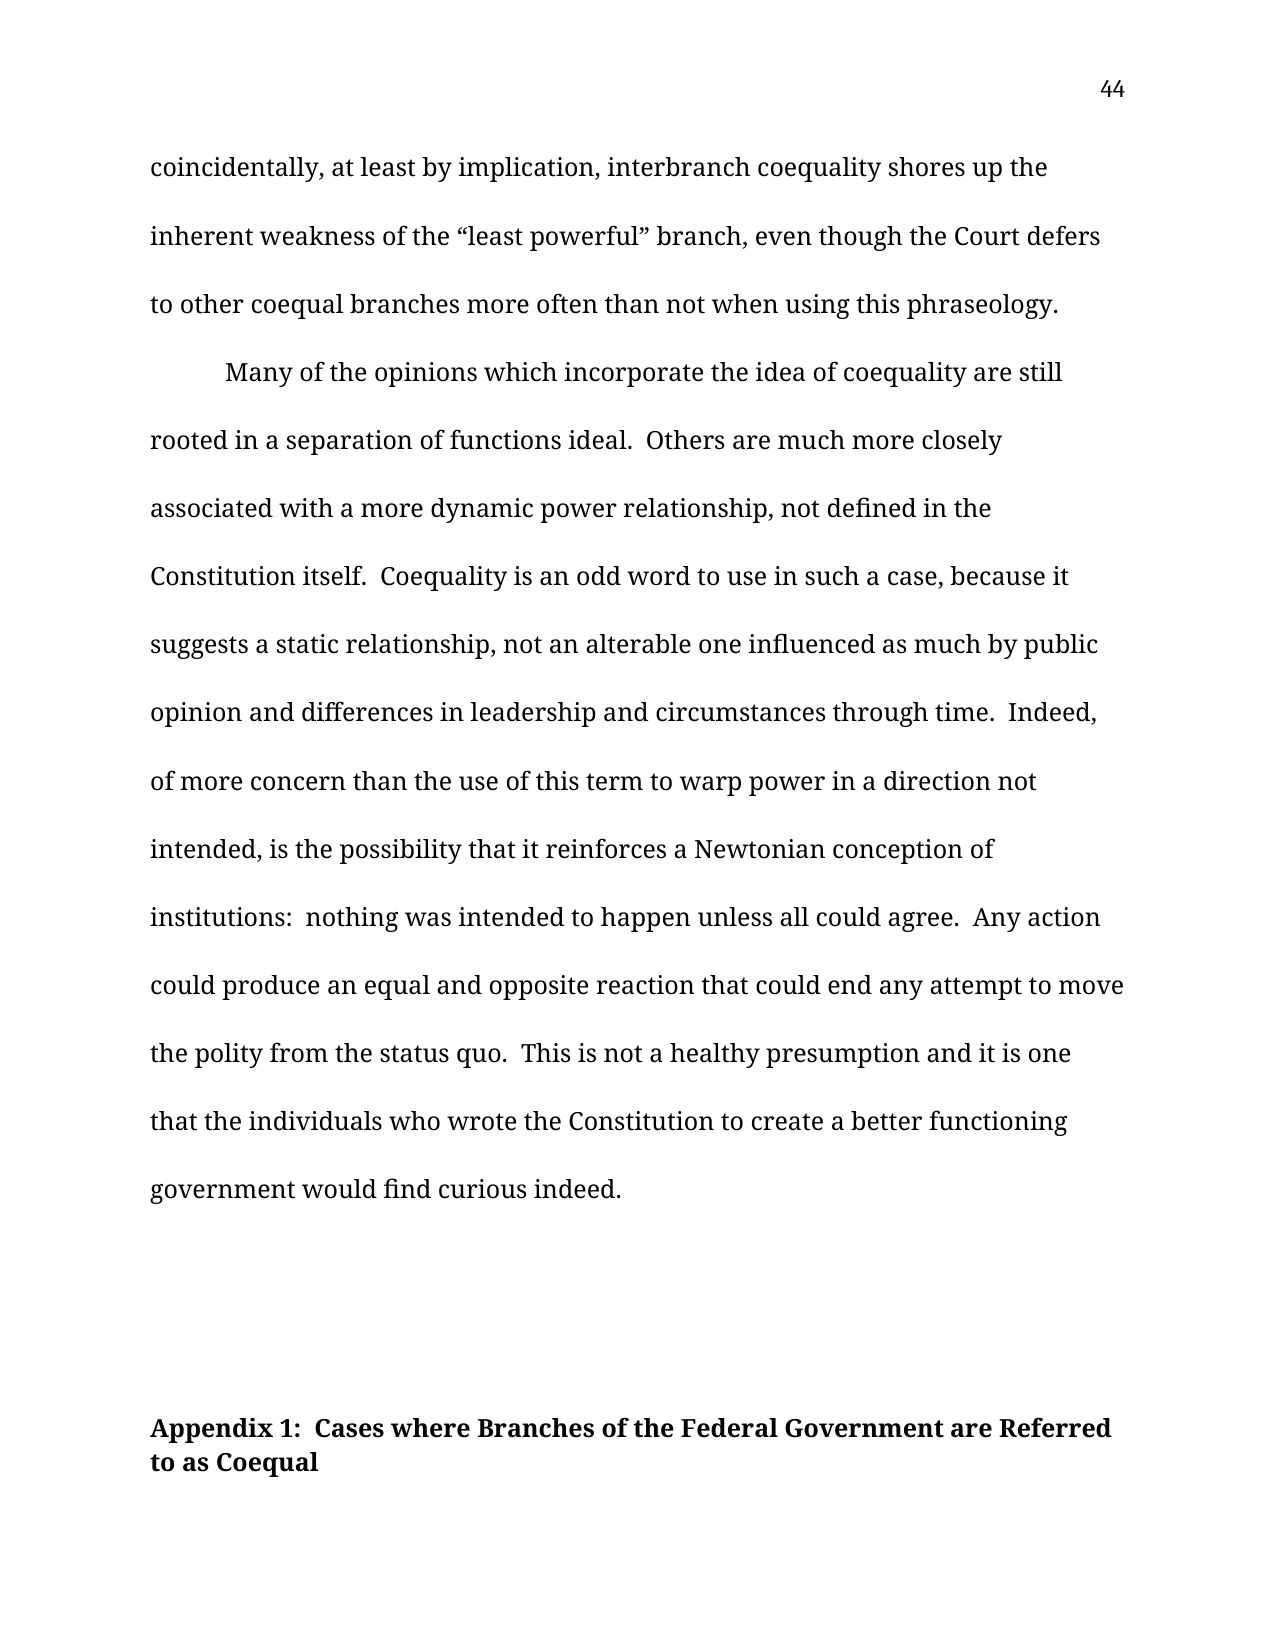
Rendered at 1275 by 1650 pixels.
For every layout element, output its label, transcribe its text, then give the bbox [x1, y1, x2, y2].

text Many of the opinions which incorporate the idea of coequality are still rooted in a separation of functions ideal. Others are much more closely associated with a more dynamic power relationship, not defined in the Constitution itself. Coequality is an odd word to use in such a case, because it suggests a static relationship, not an alterable one influenced as much by public opinion and differences in leadership and circumstances through time. Indeed, of more concern than the use of this term to warp power in a direction not intended, is the possibility that it reinforces a Newtonian conception of institutions: nothing was intended to happen unless all could agree. Any action could produce an equal and opposite reaction that could end any attempt to move the polity from the status quo. This is not a healthy presumption and it is one that the individuals who wrote the Constitution to create a better functioning government would find curious indeed. [150, 354, 1125, 1206]
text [150, 150, 1125, 320]
text Appendix 1: Cases where Branches of the Federal Government are Referred to as Coequal [150, 1410, 1125, 1478]
